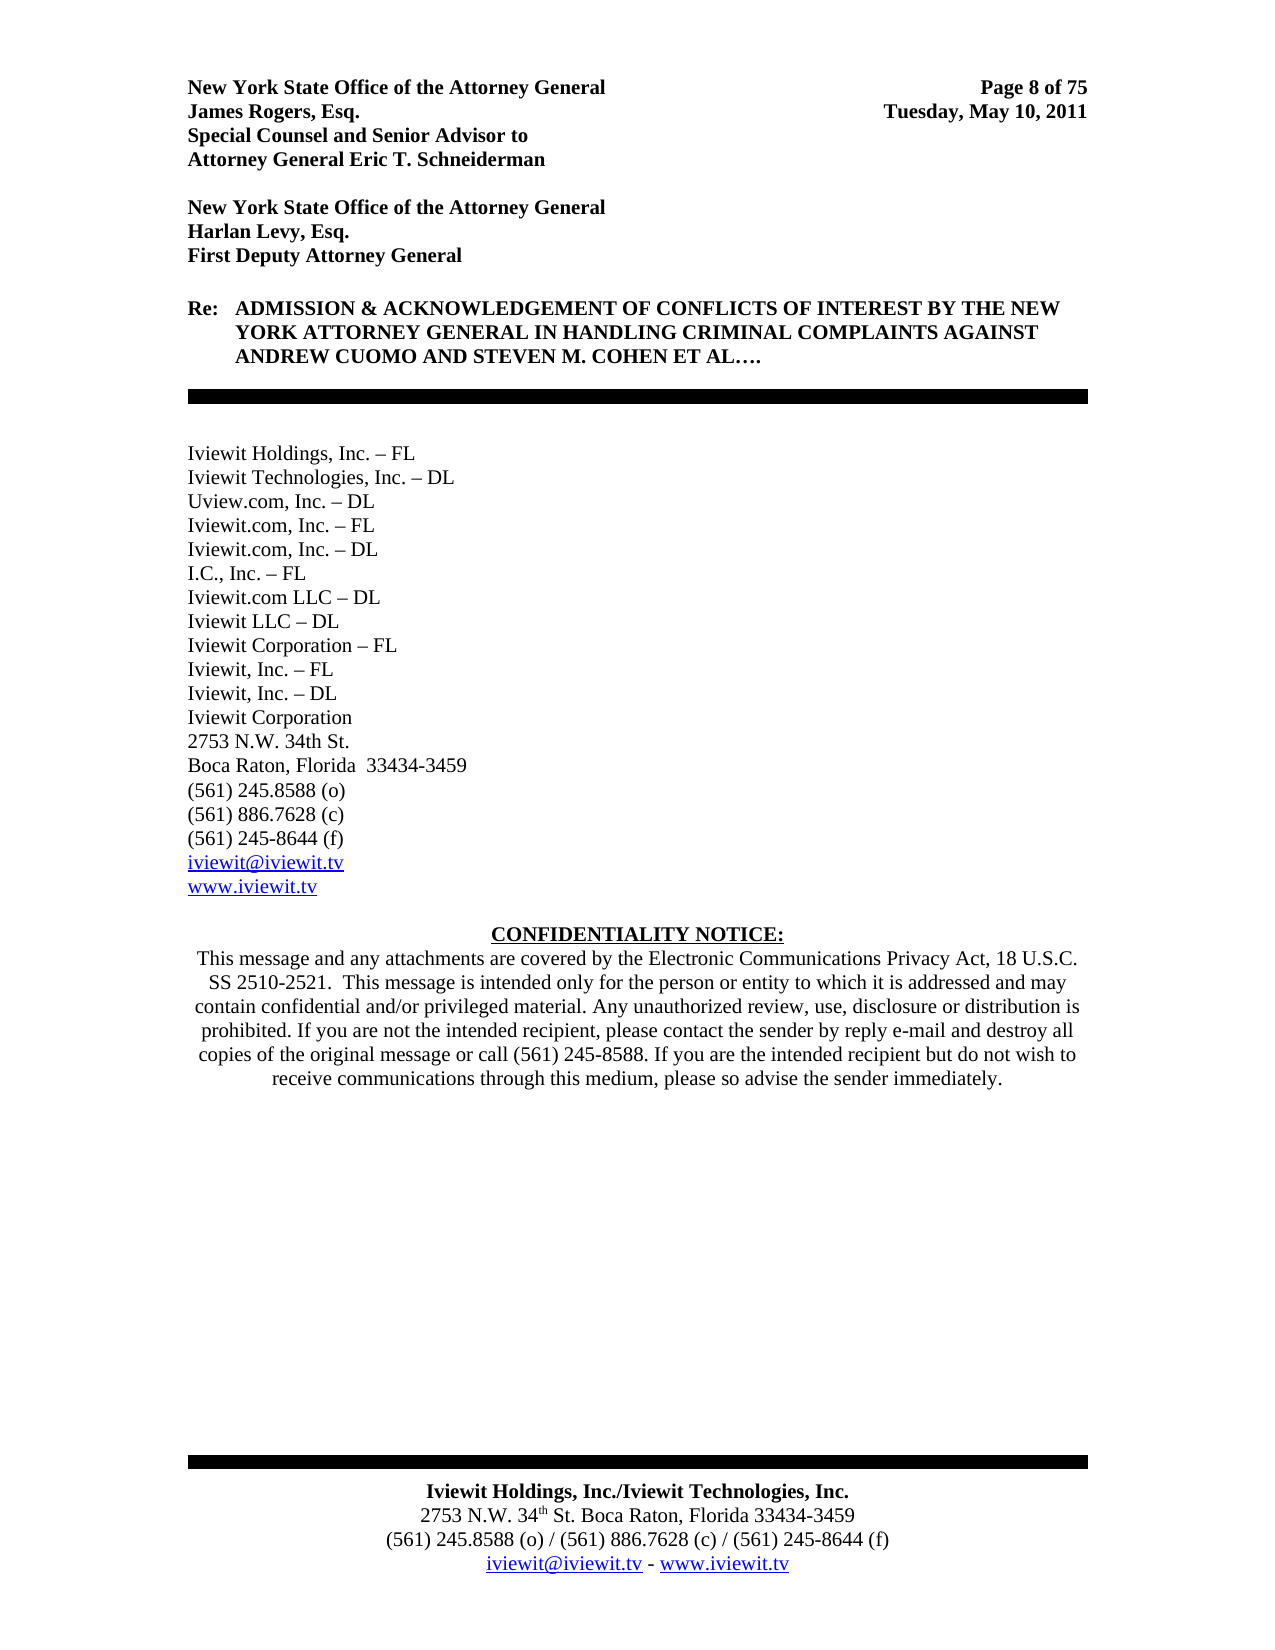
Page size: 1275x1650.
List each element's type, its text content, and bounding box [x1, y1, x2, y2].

text This message and any attachments are covered by the Electronic Communications Privacy Act, 18 U.S.C. SS 2510-2521. This message is intended only for the person or entity to which it is addressed and may contain confidential and/or privileged material. Any unauthorized review, use, disclosure or distribution is prohibited. If you are not the intended recipient, please contact the sender by reply e-mail and destroy all copies of the original message or call (561) 245-8588. If you are the intended recipient but do not wish to receive communications through this medium, please so advise the sender immediately. [187, 946, 1087, 1090]
text Uview.com, Inc. – DL [187, 489, 1087, 513]
text Iviewit LLC – DL [187, 609, 1087, 633]
text Iviewit, Inc. – DL [187, 681, 1087, 705]
text I.C., Inc. – FL [187, 561, 1087, 585]
text (561) 245-8644 (f) [187, 826, 1087, 850]
text Iviewit Corporation [187, 705, 1087, 729]
text Iviewit Holdings, Inc. – FL [187, 441, 1087, 465]
text CONFIDENTIALITY NOTICE: [187, 922, 1087, 946]
text Iviewit Corporation – FL [187, 633, 1087, 657]
text . [187, 729, 1087, 753]
text Iviewit.com LLC – DL [187, 585, 1087, 609]
text Iviewit Technologies, Inc. – DL [187, 465, 1087, 489]
text Iviewit.com, Inc. – DL [187, 537, 1087, 561]
text iviewit@iviewit.tv [187, 850, 1087, 874]
text Iviewit.com, Inc. – FL [187, 513, 1087, 537]
text Iviewit, Inc. – FL [187, 657, 1087, 681]
text www.iviewit.tv [187, 874, 1087, 898]
text (561) 886.7628 (c) [187, 802, 1087, 826]
text (561) 245.8588 (o) [187, 777, 1087, 802]
